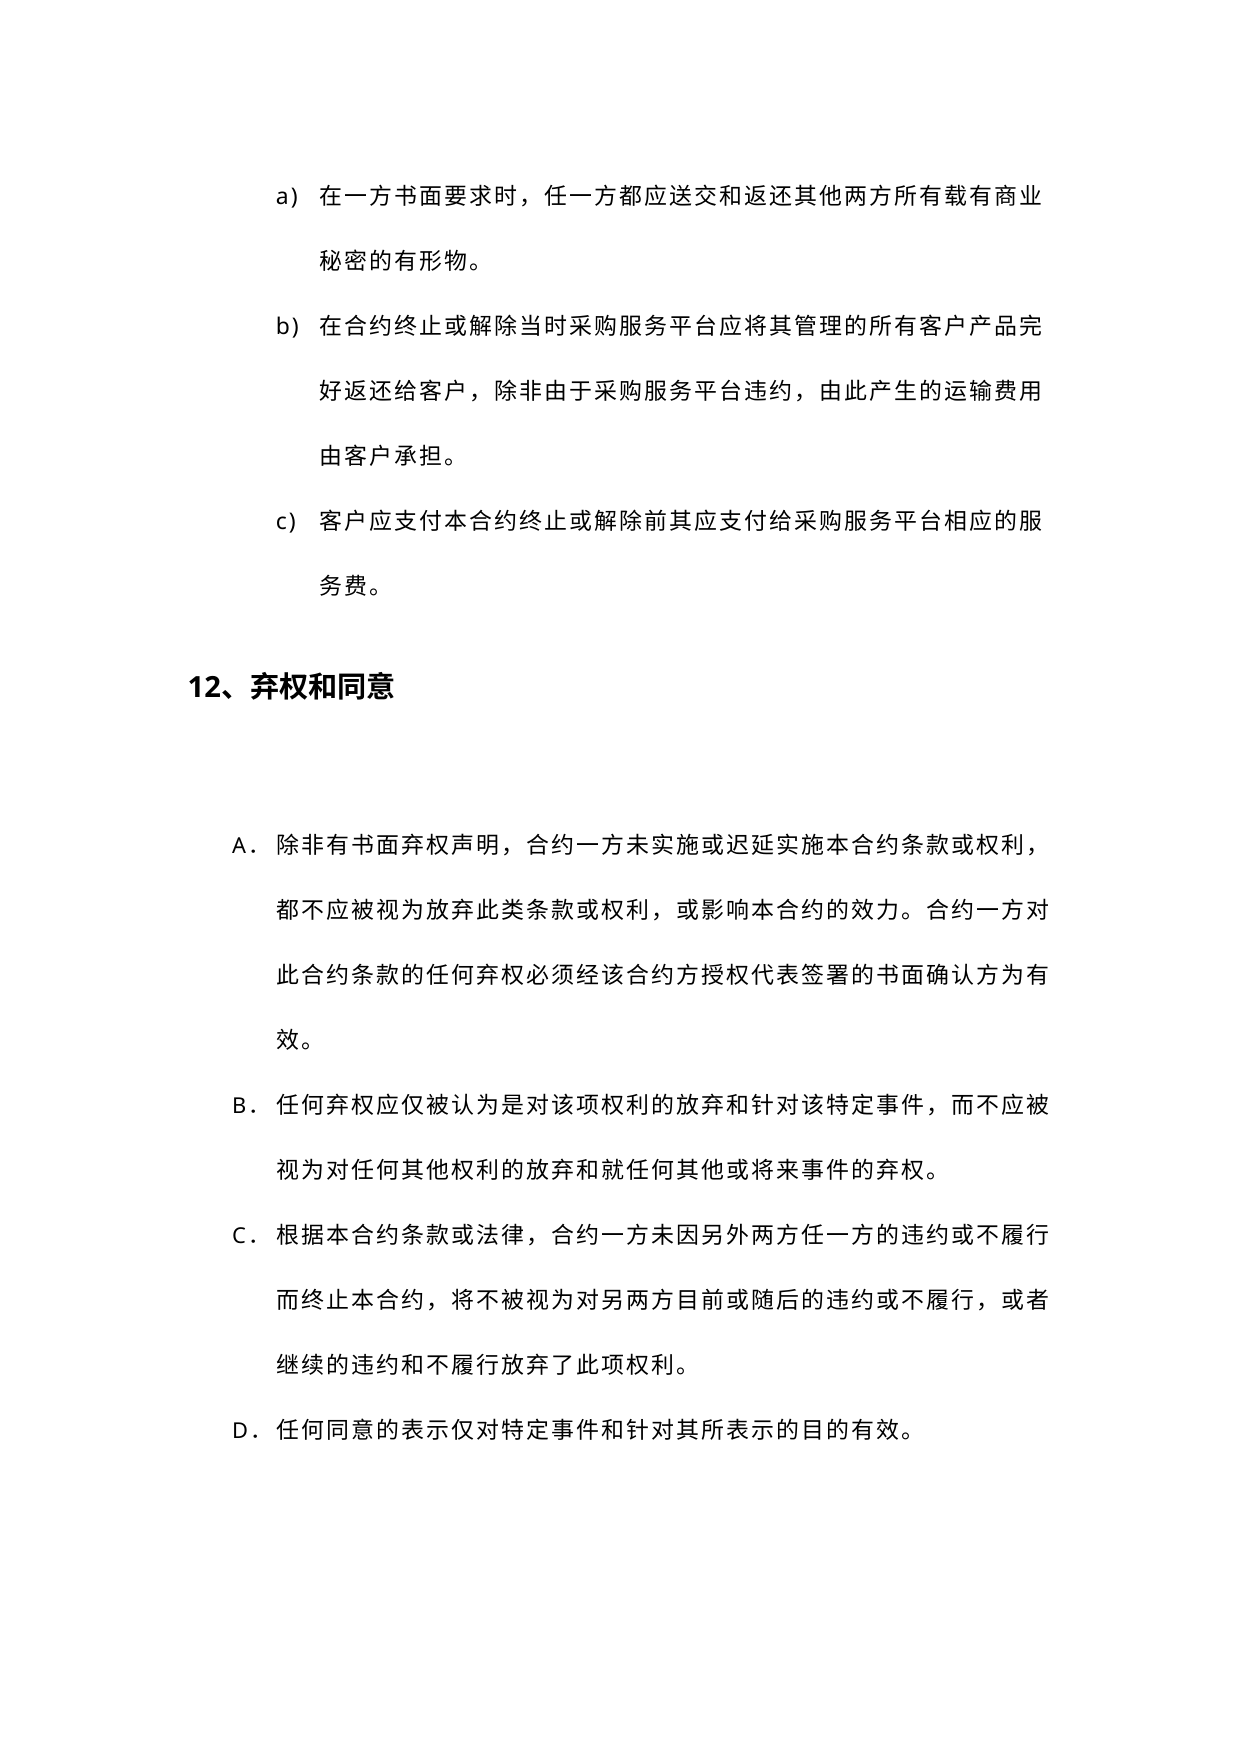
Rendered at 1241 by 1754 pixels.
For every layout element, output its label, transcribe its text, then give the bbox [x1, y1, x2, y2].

list 在一方书面要求时，任一方都应送交和返还其他两方所有载有商业秘密的有形物。 [276, 162, 1053, 292]
list 根据本合约条款或法律，合约一方未因另外两方任一方的违约或不履行而终止本合约，将不被视为对另两方目前或随后的违约或不履行，或者继续的违约和不履行放弃了此项权利。 [232, 1201, 1053, 1396]
list 除非有书面弃权声明，合约一方未实施或迟延实施本合约条款或权利，都不应被视为放弃此类条款或权利，或影响本合约的效力。合约一方对此合约条款的任何弃权必须经该合约方授权代表签署的书面确认方为有效。 [232, 811, 1053, 1071]
list 任何同意的表示仅对特定事件和针对其所表示的目的有效。 [232, 1396, 1053, 1461]
subtitle 12、弃权和同意 [187, 652, 1053, 717]
list 在合约终止或解除当时采购服务平台应将其管理的所有客户产品完好返还给客户，除非由于采购服务平台违约，由此产生的运输费用由客户承担。 [276, 292, 1053, 487]
list 任何弃权应仅被认为是对该项权利的放弃和针对该特定事件，而不应被视为对任何其他权利的放弃和就任何其他或将来事件的弃权。 [232, 1071, 1053, 1201]
list 客户应支付本合约终止或解除前其应支付给采购服务平台相应的服务费。 [276, 487, 1053, 617]
